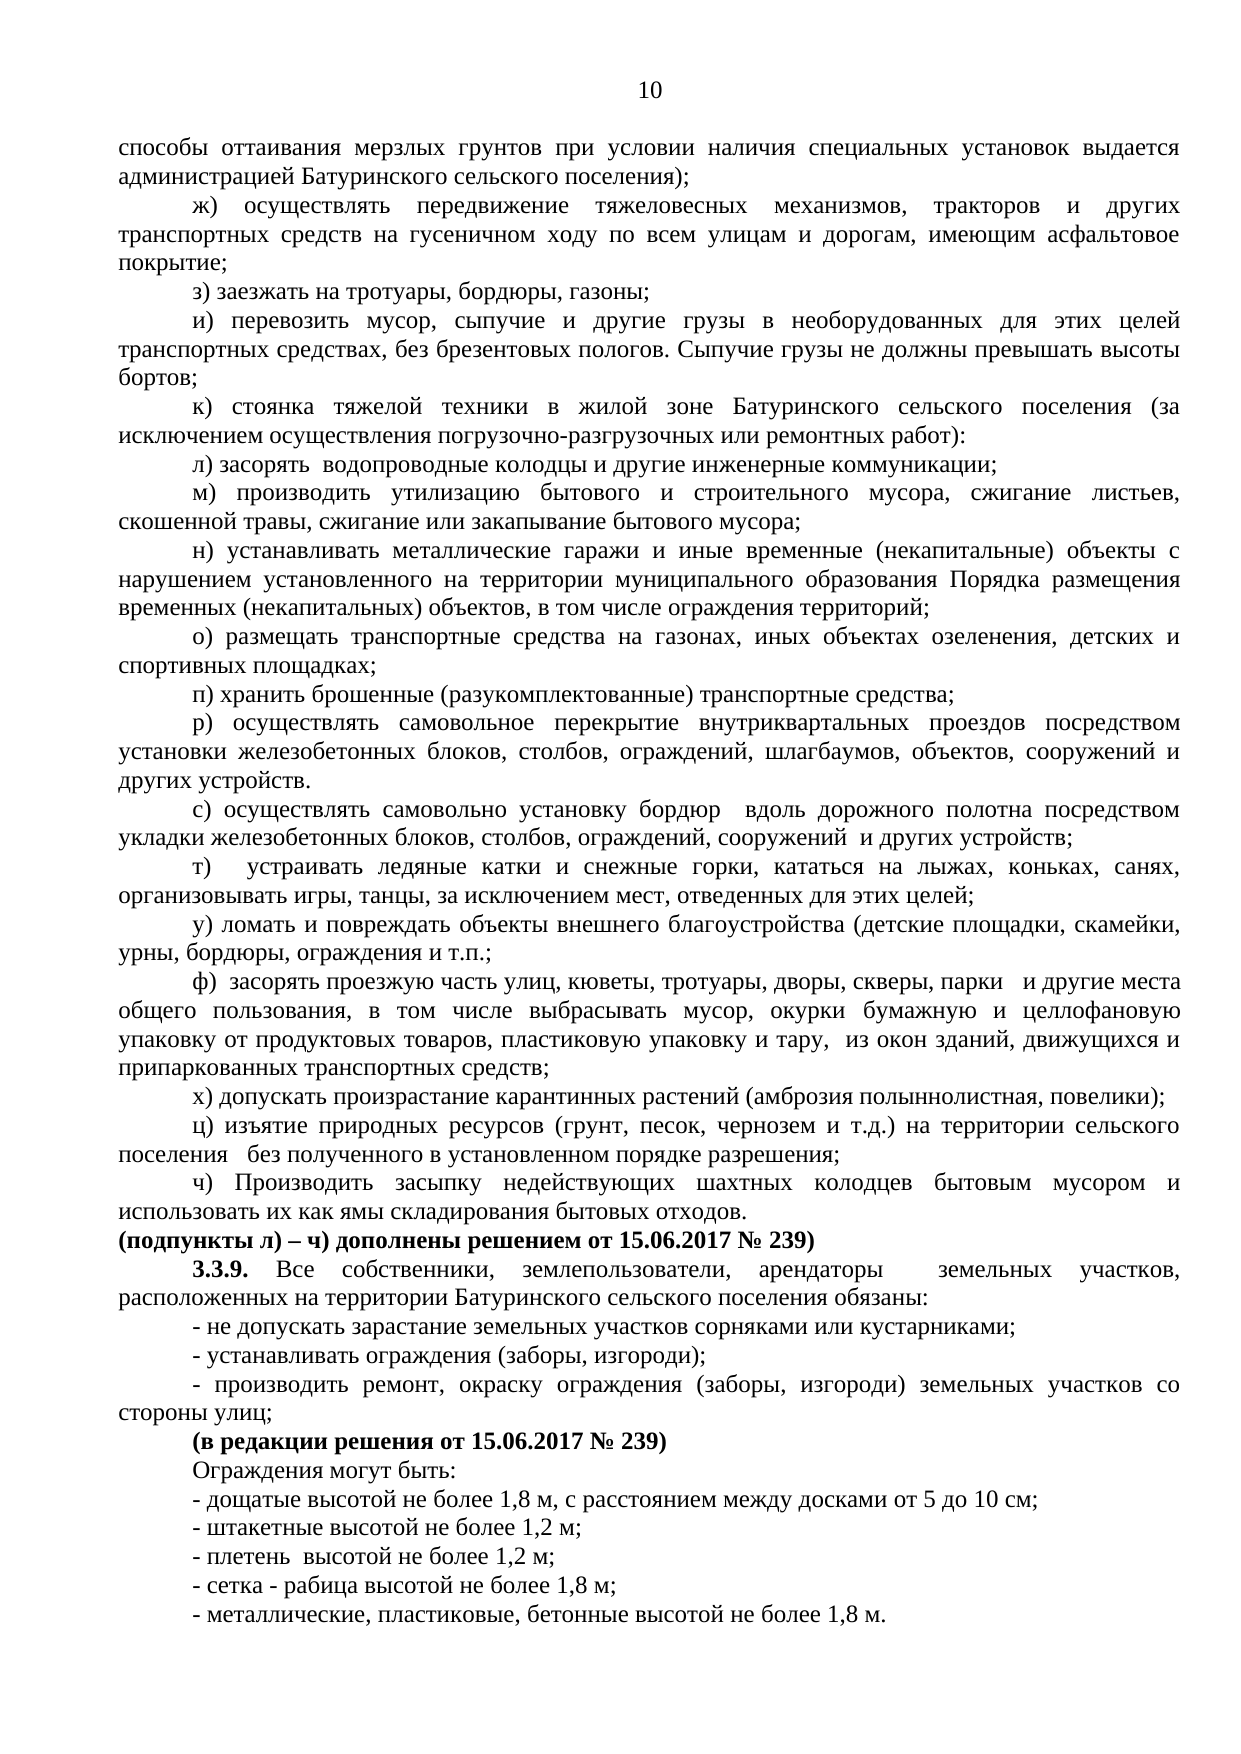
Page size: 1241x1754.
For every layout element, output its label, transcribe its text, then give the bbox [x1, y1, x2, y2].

text ц) изъятие природных ресурсов (грунт, песок, чернозем и т.д.) на территории сельского поселения без полученного в установленном порядке разрешения; [118, 1110, 1181, 1167]
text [118, 132, 1181, 190]
text - устанавливать ограждения (заборы, изгороди); [118, 1340, 1181, 1369]
text - штакетные высотой не более 1,2 м; [118, 1512, 1181, 1541]
text (в редакции решения от 15.06.2017 № 239) [118, 1426, 1181, 1455]
text - сетка - рабица высотой не более 1,8 м; [118, 1570, 1181, 1599]
text р) осуществлять самовольное перекрытие внутриквартальных проездов посредством установки железобетонных блоков, столбов, ограждений, шлагбаумов, объектов, сооружений и других устройств. [118, 707, 1181, 794]
text - плетень высотой не более 1,2 м; [118, 1541, 1181, 1570]
text - не допускать зарастание земельных участков сорняками или кустарниками; [118, 1311, 1181, 1340]
text 3.3.9. Все собственники, землепользователи, арендаторы земельных участков, расположенных на территории Батуринского сельского поселения обязаны: [118, 1254, 1181, 1311]
text к) стоянка тяжелой техники в жилой зоне Батуринского сельского поселения (за исключением осуществления погрузочно-разгрузочных или ремонтных работ): [118, 391, 1181, 449]
text - дощатые высотой не более 1,8 м, с расстоянием между досками от 5 до 10 см; [118, 1484, 1181, 1512]
text м) производить утилизацию бытового и строительного мусора, сжигание листьев, скошенной травы, сжигание или закапывание бытового мусора; [118, 477, 1181, 535]
text з) заезжать на тротуары, бордюры, газоны; [118, 276, 1181, 305]
text и) перевозить мусор, сыпучие и другие грузы в необорудованных для этих целей транспортных средствах, без брезентовых пологов. Сыпучие грузы не должны превышать высоты бортов; [118, 305, 1181, 391]
text х) допускать произрастание карантинных растений (амброзия полыннолистная, повелики); [118, 1081, 1181, 1110]
text ч) Производить засыпку недействующих шахтных колодцев бытовым мусором и использовать их как ямы складирования бытовых отходов. [118, 1167, 1181, 1225]
text ф) засорять проезжую часть улиц, кюветы, тротуары, дворы, скверы, парки и другие места общего пользования, в том числе выбрасывать мусор, окурки бумажную и целлофановую упаковку от продуктовых товаров, пластиковую упаковку и тару, из окон зданий, движущихся и припаркованных транспортных средств; [118, 966, 1181, 1081]
text н) устанавливать металлические гаражи и иные временные (некапитальные) объекты с нарушением установленного на территории муниципального образования Порядка размещения временных (некапитальных) объектов, в том числе ограждения территорий; [118, 535, 1181, 621]
text ж) осуществлять передвижение тяжеловесных механизмов, тракторов и других транспортных средств на гусеничном ходу по всем улицам и дорогам, имеющим асфальтовое покрытие; [118, 190, 1181, 276]
text у) ломать и повреждать объекты внешнего благоустройства (детские площадки, скамейки, урны, бордюры, ограждения и т.п.; [118, 909, 1181, 966]
text - металлические, пластиковые, бетонные высотой не более 1,8 м. [118, 1599, 1181, 1627]
text т) устраивать ледяные катки и снежные горки, кататься на лыжах, коньках, санях, организовывать игры, танцы, за исключением мест, отведенных для этих целей; [118, 851, 1181, 909]
text (подпункты л) – ч) дополнены решением от 15.06.2017 № 239) [118, 1225, 1181, 1254]
text п) хранить брошенные (разукомплектованные) транспортные средства; [118, 679, 1181, 707]
text - производить ремонт, окраску ограждения (заборы, изгороди) земельных участков со стороны улиц; [118, 1369, 1181, 1426]
text л) засорять водопроводные колодцы и другие инженерные коммуникации; [118, 449, 1181, 477]
text Ограждения могут быть: [118, 1455, 1181, 1484]
text с) осуществлять самовольно установку бордюр вдоль дорожного полотна посредством укладки железобетонных блоков, столбов, ограждений, сооружений и других устройств; [118, 794, 1181, 851]
text о) размещать транспортные средства на газонах, иных объектах озеленения, детских и спортивных площадках; [118, 621, 1181, 679]
